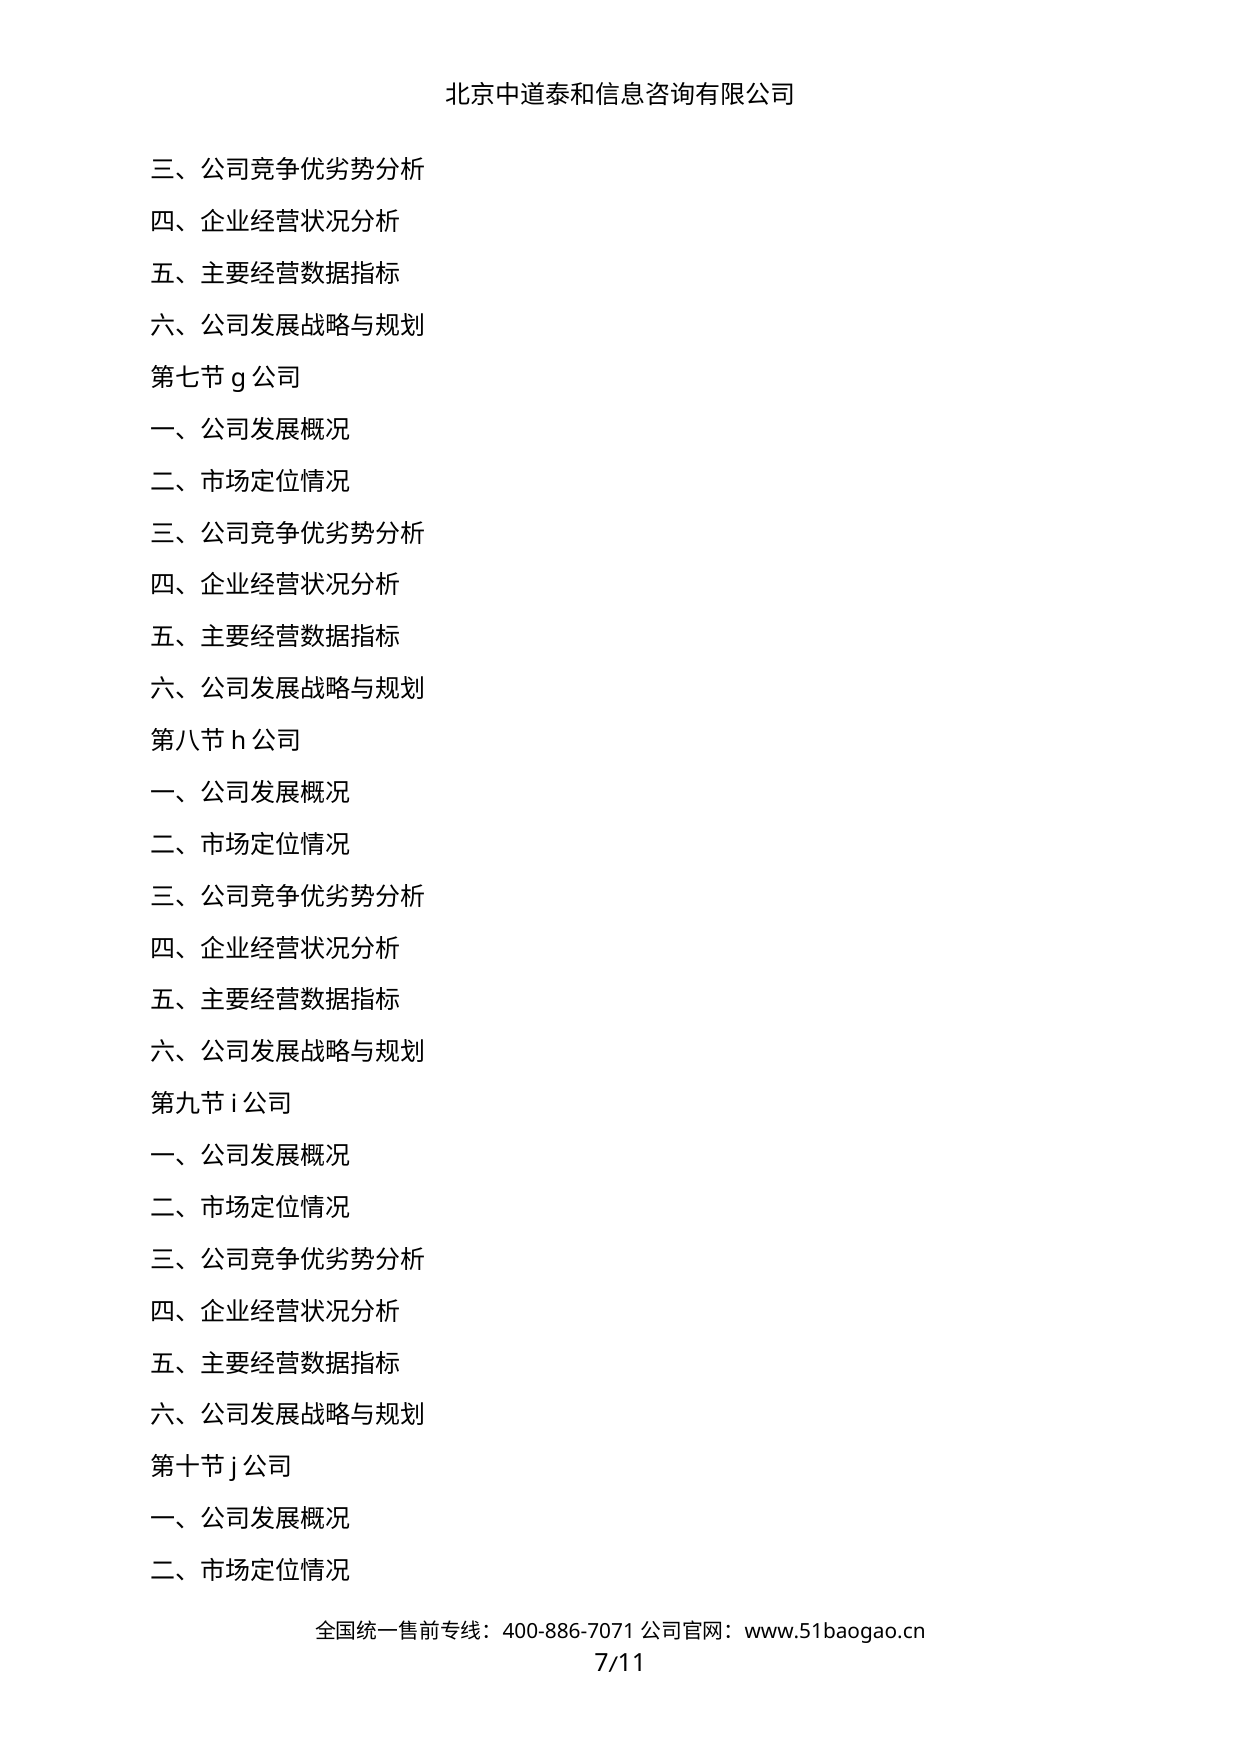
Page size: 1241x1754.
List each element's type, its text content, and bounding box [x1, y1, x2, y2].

text 四、企业经营状况分析 [150, 202, 1090, 238]
text 二、市场定位情况 [150, 461, 1090, 497]
text 第七节 g公司 [150, 357, 1090, 394]
text 五、主要经营数据指标 [150, 1343, 1090, 1379]
text 三、公司竞争优劣势分析 [150, 150, 1090, 186]
text 五、主要经营数据指标 [150, 254, 1090, 290]
text 三、公司竞争优劣势分析 [150, 513, 1090, 549]
text 第八节 h公司 [150, 721, 1090, 757]
text 六、公司发展战略与规划 [150, 1032, 1090, 1068]
text 三、公司竞争优劣势分析 [150, 1239, 1090, 1276]
text 一、公司发展概况 [150, 1136, 1090, 1172]
text 六、公司发展战略与规划 [150, 669, 1090, 705]
text 一、公司发展概况 [150, 409, 1090, 446]
text 五、主要经营数据指标 [150, 980, 1090, 1016]
text 四、企业经营状况分析 [150, 1291, 1090, 1327]
text 第十节 j公司 [150, 1447, 1090, 1483]
text 一、公司发展概况 [150, 1499, 1090, 1535]
text 四、企业经营状况分析 [150, 928, 1090, 964]
text 六、公司发展战略与规划 [150, 306, 1090, 342]
text 第九节 i公司 [150, 1084, 1090, 1120]
text 一、公司发展概况 [150, 772, 1090, 809]
text 五、主要经营数据指标 [150, 617, 1090, 653]
text 四、企业经营状况分析 [150, 565, 1090, 601]
text 三、公司竞争优劣势分析 [150, 876, 1090, 912]
text 二、市场定位情况 [150, 824, 1090, 861]
text 二、市场定位情况 [150, 1551, 1090, 1587]
text 二、市场定位情况 [150, 1187, 1090, 1224]
text 六、公司发展战略与规划 [150, 1395, 1090, 1431]
